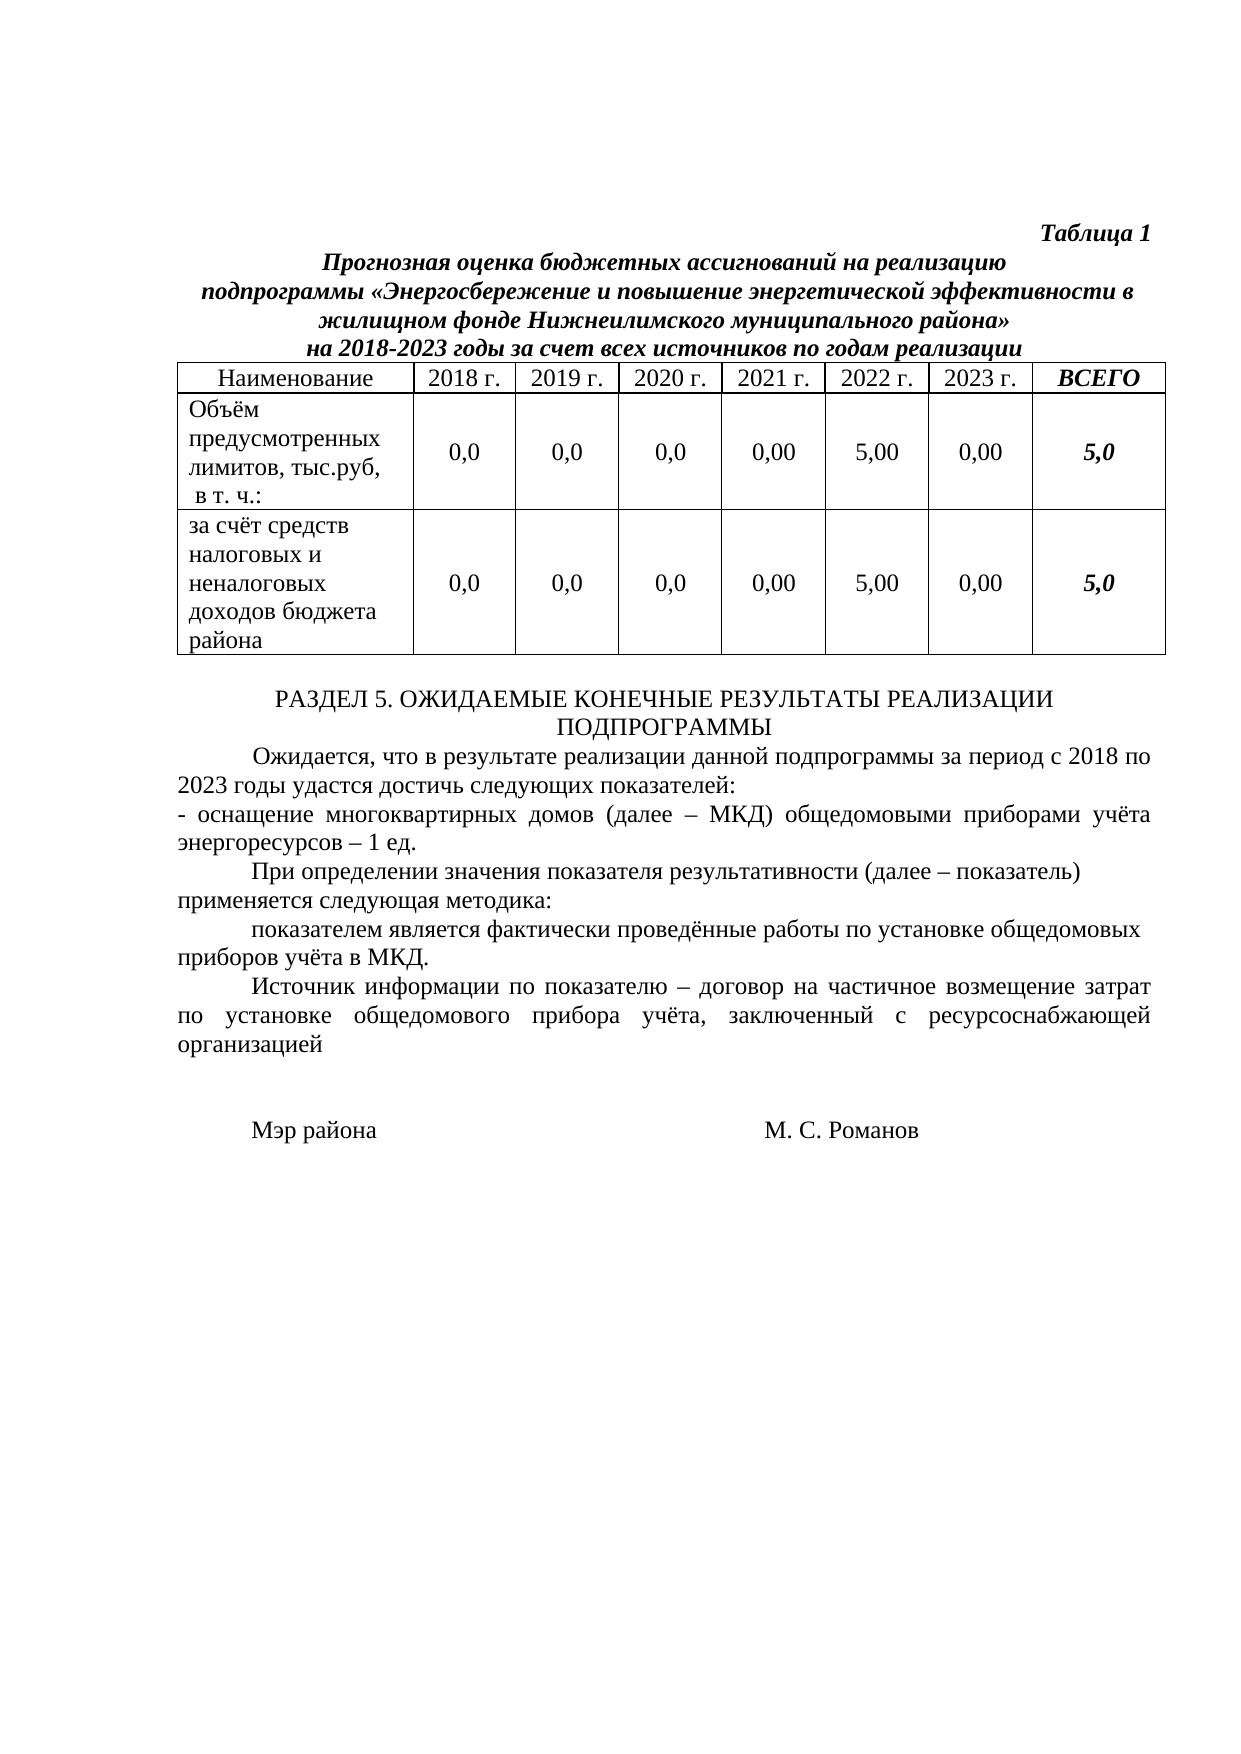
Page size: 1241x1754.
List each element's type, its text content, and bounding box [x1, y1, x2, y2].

table_cell 5,0 [1033, 394, 1165, 509]
text Мэр района М. С. Романов [177, 1115, 1152, 1144]
text Таблица 1 [177, 218, 1152, 247]
table_cell 0,0 [516, 510, 618, 654]
table_cell 0,0 [414, 510, 515, 654]
table_cell 0,0 [516, 394, 618, 509]
text При определении значения показателя результативности (далее – показатель) применяется следующая методика: [177, 856, 1152, 914]
table_header ВСЕГО [1033, 363, 1165, 392]
text Ожидается, что в результате реализации данной подпрограммы за период с 2018 по 2023 годы удастся достичь следующих показателей: [177, 741, 1152, 799]
text показателем является фактически проведённые работы по установке общедомовых приборов учёта в МКД. [177, 914, 1152, 971]
text на 2018-2023 годы за счет всех источников по годам реализации [177, 333, 1152, 362]
table_header 2023 г. [930, 363, 1032, 392]
table_header 2018 г. [415, 363, 515, 392]
text - оснащение многоквартирных домов (далее – МКД) общедомовыми приборами учёта энергоресурсов – 1 ед. [177, 799, 1152, 856]
table_header 2022 г. [826, 363, 928, 392]
table_cell 0,00 [722, 394, 825, 509]
table_header 2019 г. [516, 363, 618, 392]
table_cell 5,0 [1033, 510, 1165, 654]
table_cell 5,00 [826, 394, 928, 509]
table_cell 0,00 [929, 394, 1032, 509]
text подпрограммы «Энергосбережение и повышение энергетической эффективности в жилищном фонде Нижнеилимского муниципального района» [177, 276, 1152, 333]
table_header 2021 г. [723, 363, 824, 392]
table_cell 5,00 [826, 510, 928, 654]
table_cell 0,0 [414, 394, 515, 509]
table_cell 0,00 [722, 510, 825, 654]
text Прогнозная оценка бюджетных ассигнований на реализацию [177, 247, 1152, 276]
table_header Наименование [178, 363, 413, 392]
table_cell 0,0 [619, 510, 721, 654]
text ПОДПРОГРАММЫ [177, 712, 1152, 741]
text Источник информации по показателю – договор на частичное возмещение затрат по установке общедомового прибора учёта, заключенный с ресурсоснабжающей организацией [177, 971, 1152, 1057]
table_cell 0,0 [619, 394, 721, 509]
table_header 2020 г. [620, 363, 721, 392]
table_cell Объём предусмотренных лимитов, тыс.руб, в т. ч.: [178, 394, 413, 509]
text РАЗДЕЛ 5. ОЖИДАЕМЫЕ КОНЕЧНЫЕ РЕЗУЛЬТАТЫ РЕАЛИЗАЦИИ [177, 684, 1152, 712]
table_cell за счёт средств налоговых и неналоговых доходов бюджета района [178, 510, 413, 654]
table_cell 0,00 [929, 510, 1032, 654]
